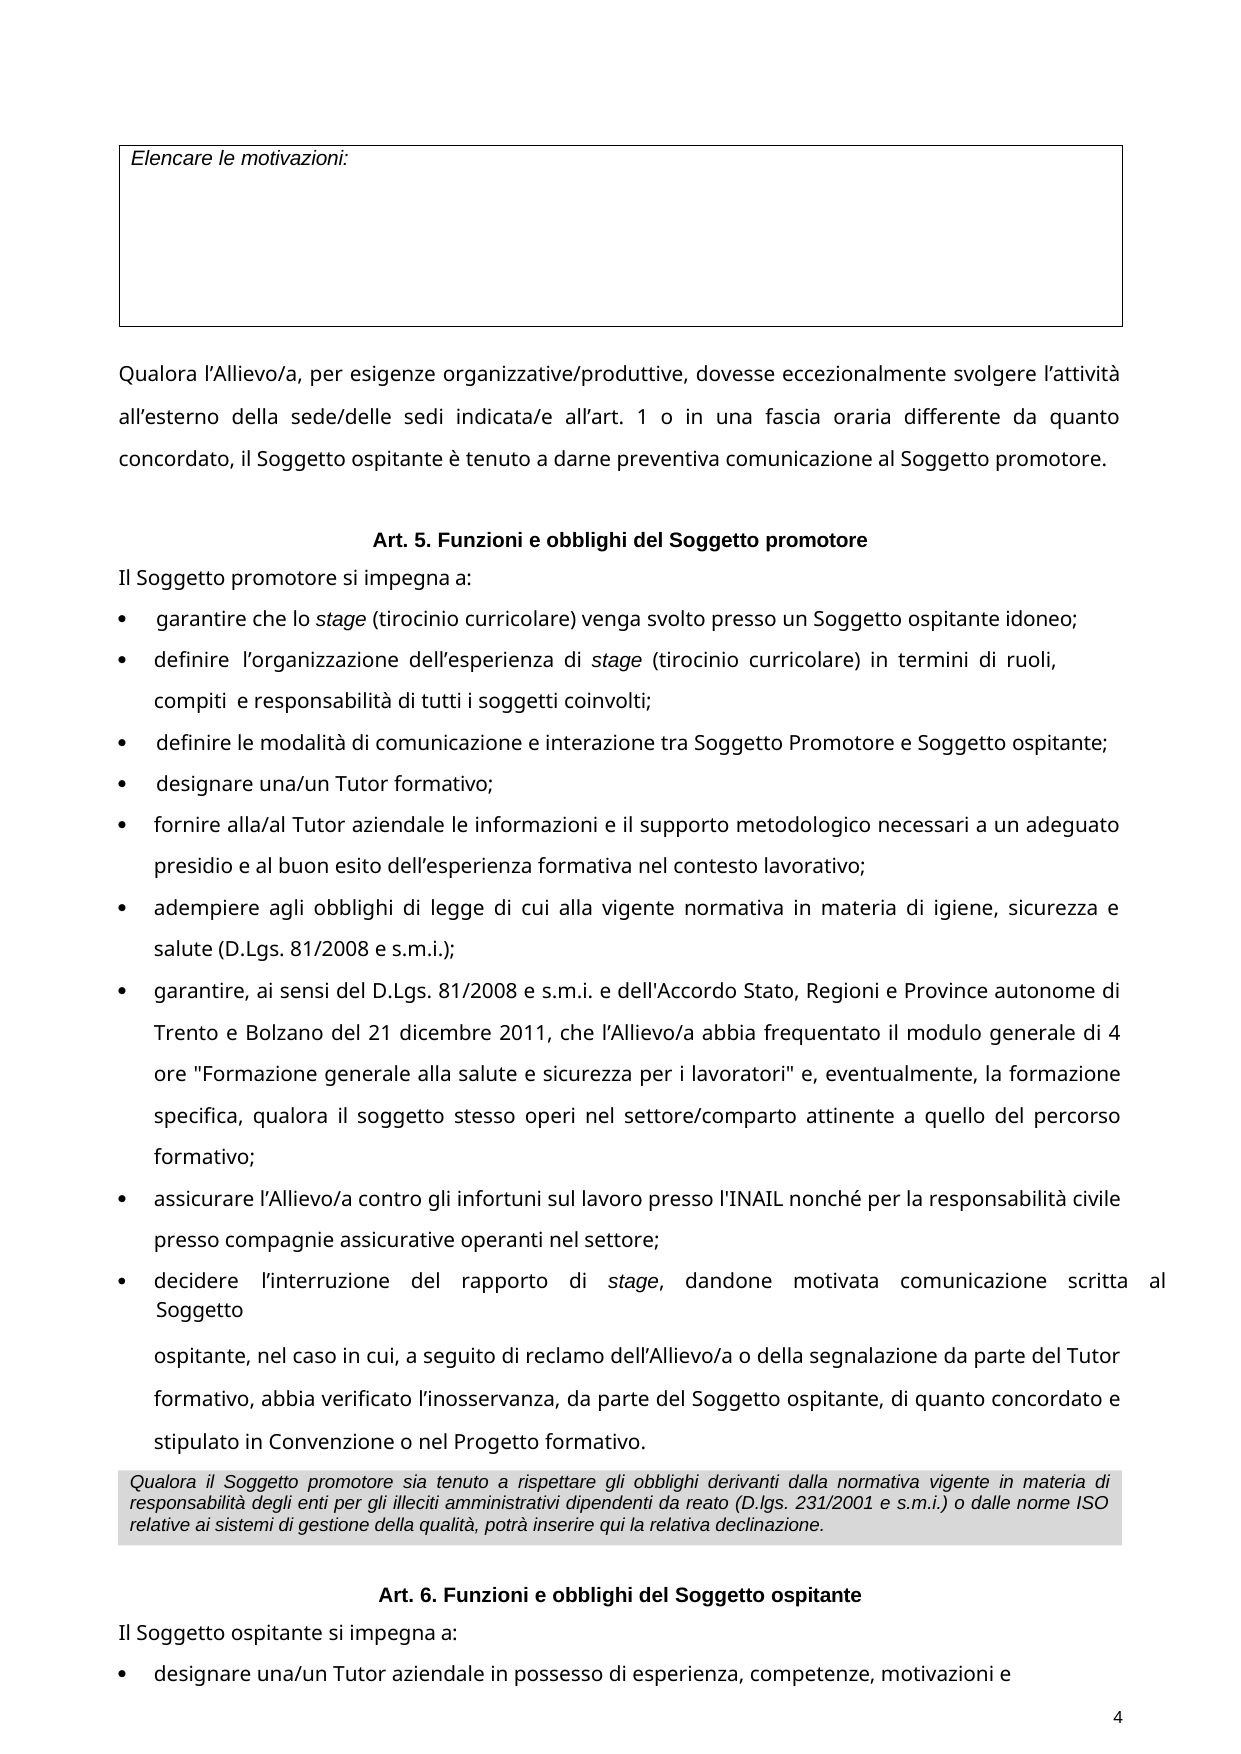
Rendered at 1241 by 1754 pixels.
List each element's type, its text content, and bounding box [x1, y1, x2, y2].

list definire l’organizzazione dell’esperienza di stage (tirocinio curricolare) in termini di ruoli, compiti e responsabilità di tutti i soggetti coinvolti; [118, 645, 1122, 715]
list definire le modalità di comunicazione e interazione tra Soggetto Promotore e Soggetto ospitante; [118, 728, 1166, 757]
text Il Soggetto promotore si impegna a: [118, 563, 1166, 592]
list decidere l’interruzione del rapporto di stage, dandone motivata comunicazione scritta al Soggetto [118, 1267, 1166, 1323]
list garantire, ai sensi del D.Lgs. 81/2008 e s.m.i. e dell'Accordo Stato, Regioni e Province autonome di Trento e Bolzano del 21 dicembre 2011, che l’Allievo/a abbia frequentato il modulo generale di 4 ore "Formazione generale alla salute e sicurezza per i lavoratori" e, eventualmente, la formazione specifica, qualora il soggetto stesso operi nel settore/comparto attinente a quello del percorso formativo; [118, 976, 1122, 1171]
subtitle Art. 6. Funzioni e obblighi del Soggetto ospitante [74, 1582, 1166, 1606]
list adempiere agli obblighi di legge di cui alla vigente normativa in materia di igiene, sicurezza e salute (D.Lgs. 81/2008 e s.m.i.); [118, 893, 1122, 963]
list assicurare l’Allievo/a contro gli infortuni sul lavoro presso l'INAIL nonché per la responsabilità civile presso compagnie assicurative operanti nel settore; [118, 1184, 1122, 1253]
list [118, 1659, 1121, 1687]
text Qualora l’Allievo/a, per esigenze organizzative/produttive, dovesse eccezionalmente svolgere l’attività all’esterno della sede/delle sedi indicata/e all’art. 1 o in una fascia oraria differente da quanto concordato, il Soggetto ospitante è tenuto a darne preventiva comunicazione al Soggetto promotore. [118, 359, 1122, 473]
list designare una/un Tutor formativo; [118, 769, 1166, 798]
text ospitante, nel caso in cui, a seguito di reclamo dell’Allievo/a o della segnalazione da parte del Tutor formativo, abbia verificato l’inosservanza, da parte del Soggetto ospitante, di quanto concordato e stipulato in Convenzione o nel Progetto formativo. [154, 1342, 1122, 1456]
text Il Soggetto ospitante si impegna a: [118, 1618, 1166, 1647]
subtitle Art. 5. Funzioni e obblighi del Soggetto promotore [92, 528, 1148, 552]
list garantire che lo stage (tirocinio curricolare) venga svolto presso un Soggetto ospitante idoneo; [118, 604, 1166, 632]
list fornire alla/al Tutor aziendale le informazioni e il supporto metodologico necessari a un adeguato presidio e al buon esito dell’esperienza formativa nel contesto lavorativo; [118, 810, 1122, 880]
